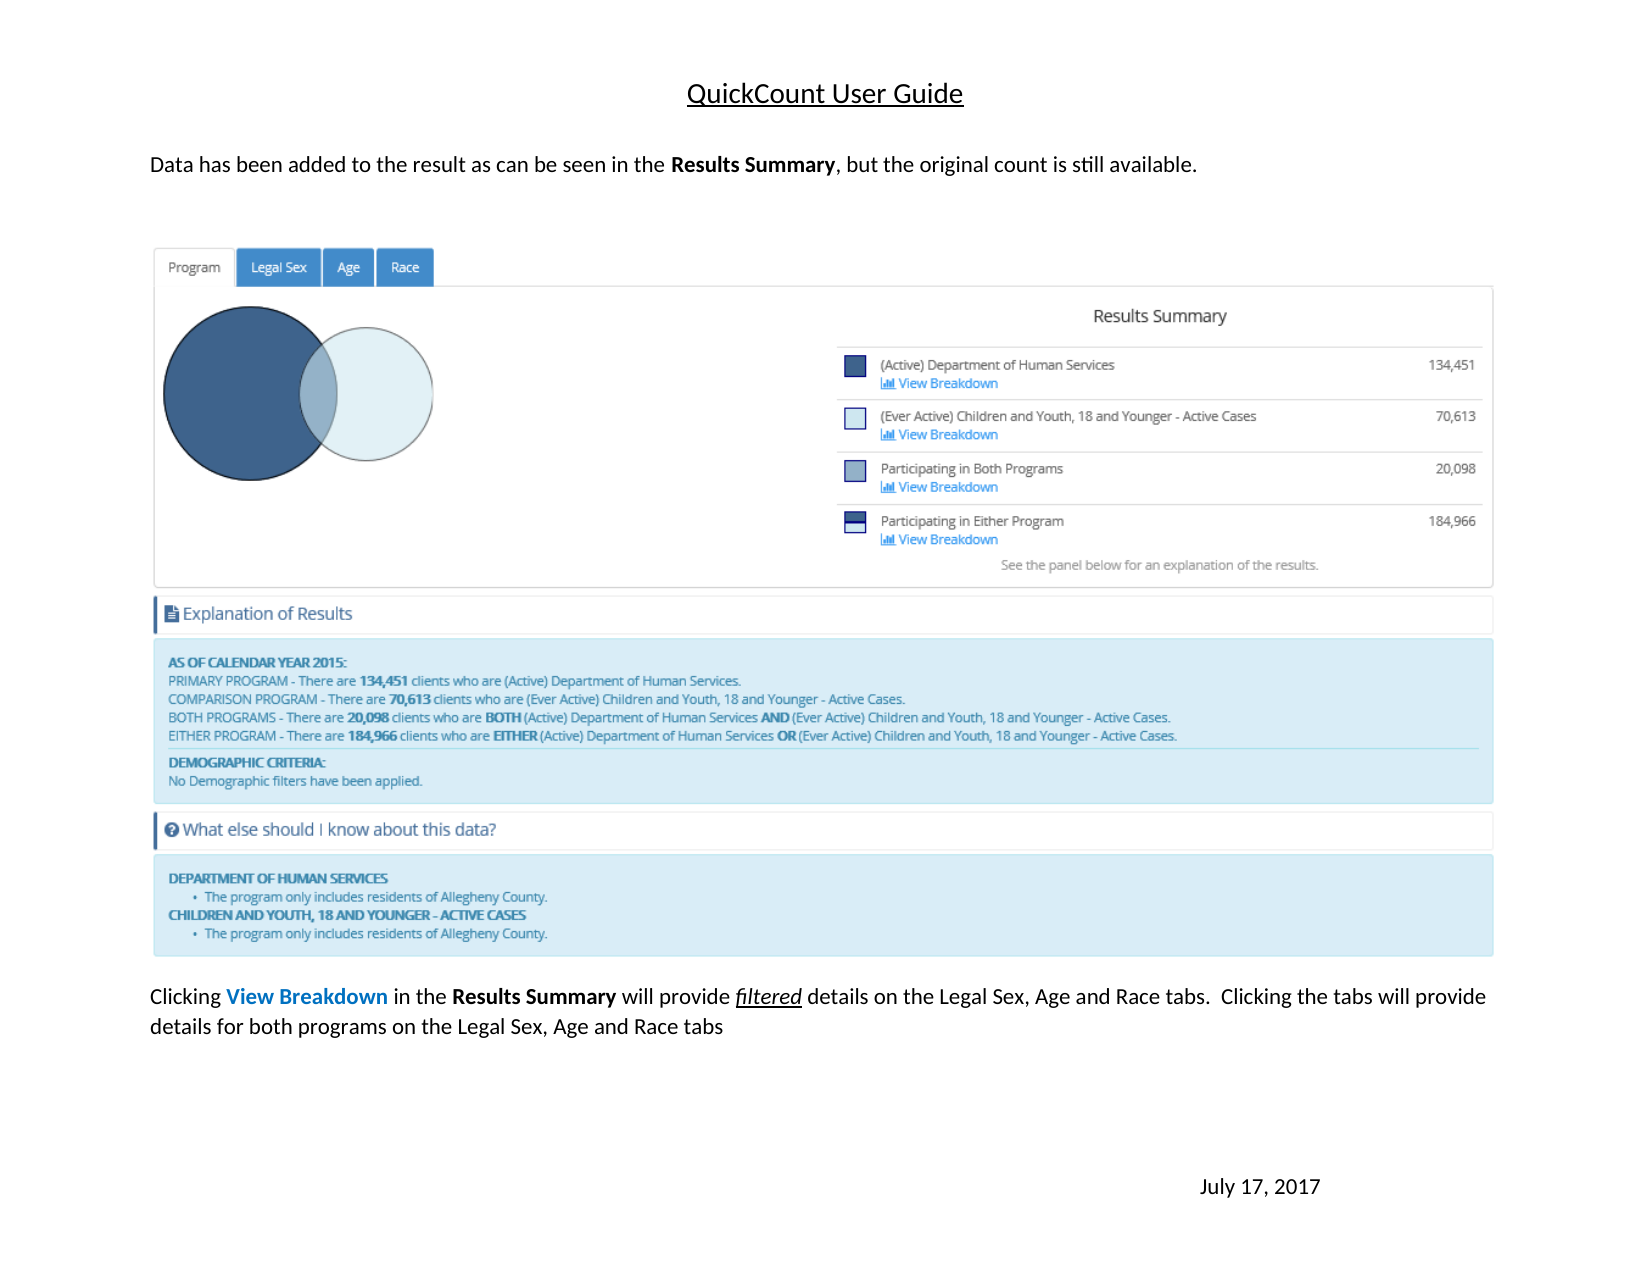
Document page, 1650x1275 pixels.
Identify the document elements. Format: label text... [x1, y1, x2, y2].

text Data has been added to the result as can be seen in the Results Summary, but the original count is still available. [150, 150, 1500, 178]
picture [150, 243, 1500, 964]
text Clicking View Breakdown in the Results Summary will provide filtered details on the Legal Sex, Age and Race tabs. Clicking the tabs will provide details for both programs on the Legal Sex, Age and Race tabs [150, 982, 1500, 1040]
